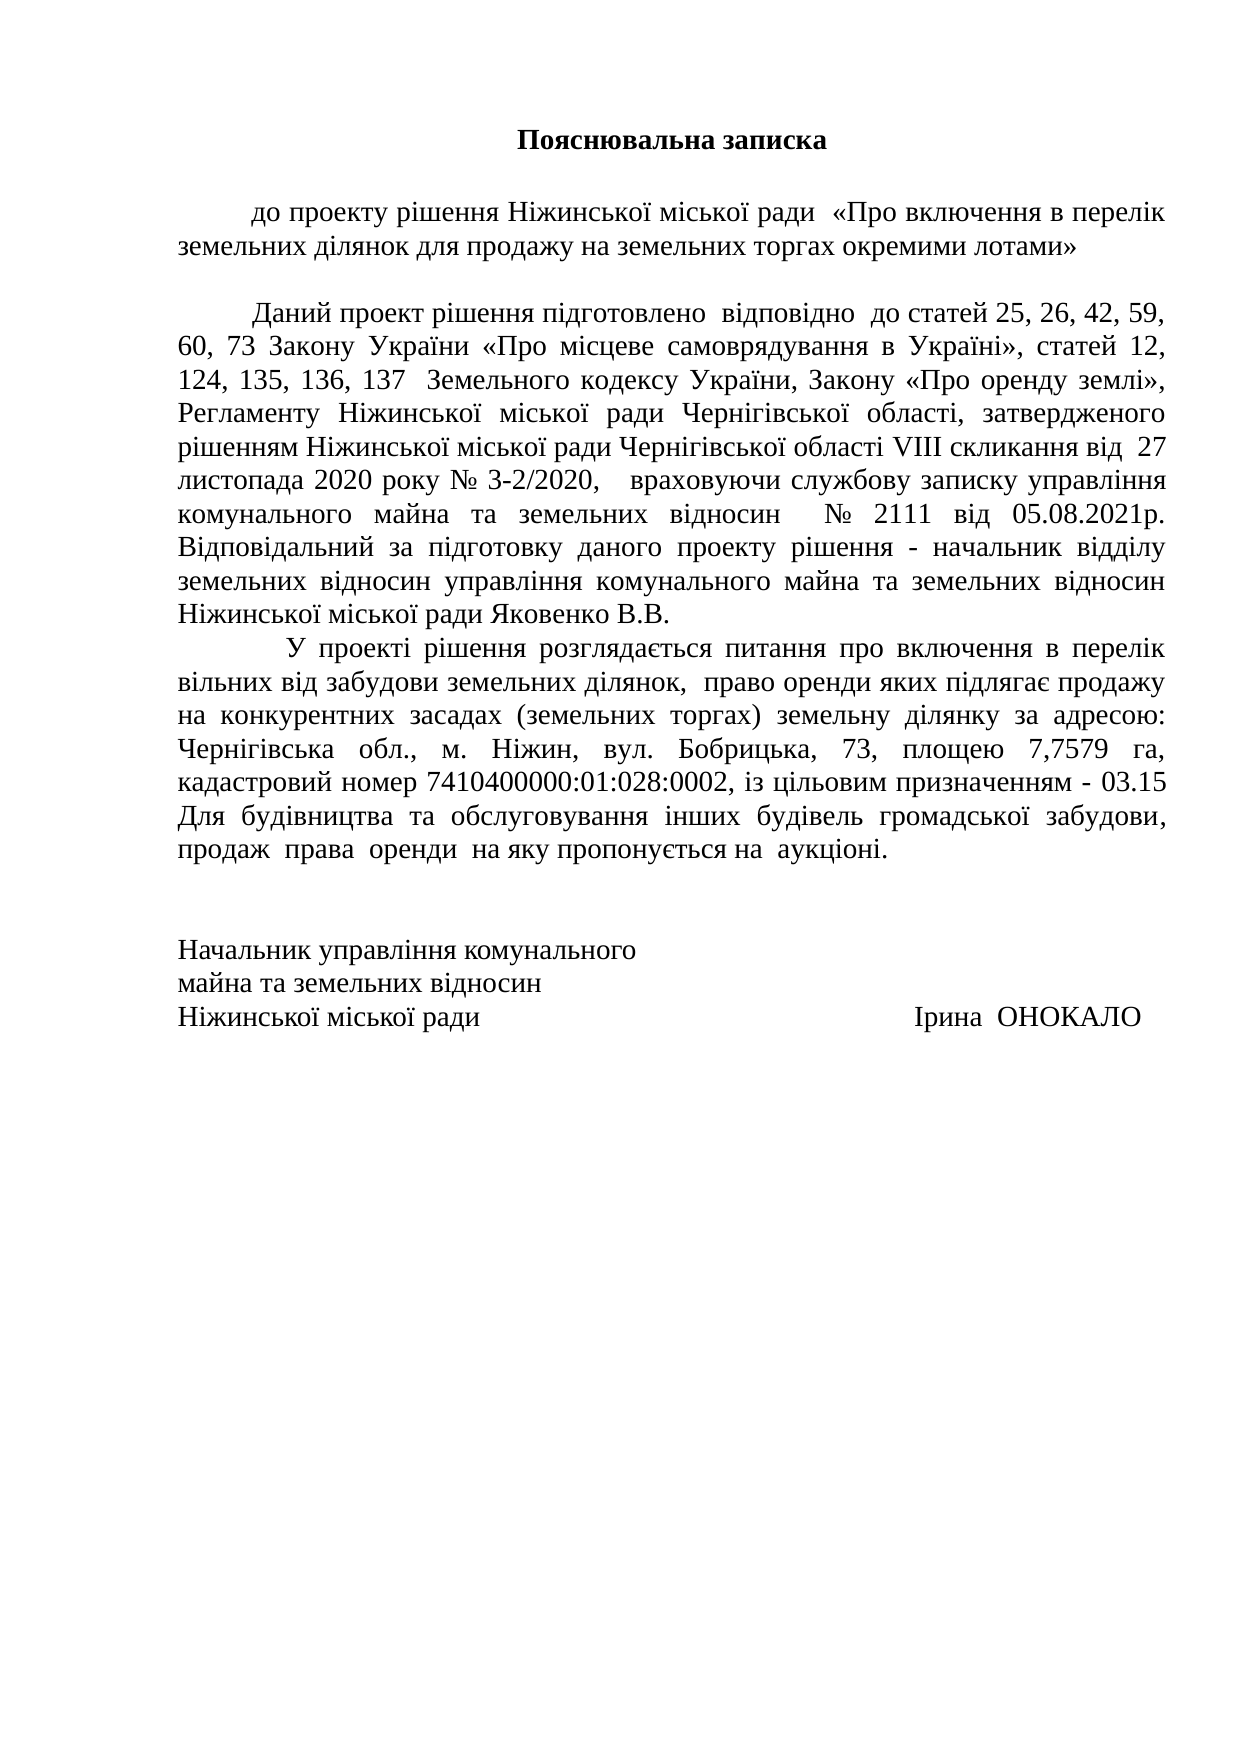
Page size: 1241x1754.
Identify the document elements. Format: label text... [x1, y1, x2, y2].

text У проекті рішення розглядається питання про включення в перелік вільних від забудови земельних ділянок, право оренди яких підлягає продажу на конкурентних засадах (земельних торгах) земельну ділянку за адресою: Чернігівська обл., м. Ніжин, вул. Бобрицька, 73, площею 7,7579 га, кадастровий номер 7410400000:01:028:0002, із цільовим призначенням - 03.15 Для будівництва та обслуговування інших будівель громадської забудови, продаж права оренди на яку пропонується на аукціоні. [177, 630, 1167, 798]
text Даний проект рішення підготовлено відповідно до статей 25, 26, 42, 59, 60, 73 Закону України «Про місцеве самоврядування в Україні», статей 12, 124, 135, 136, 137 Земельного кодексу України, Закону «Про оренду землі», Регламенту Ніжинської міської ради Чернігівської області, затвердженого рішенням Ніжинської міської ради Чернігівської області VIII скликання від 27 листопада 2020 року № 3-2/2020, враховуючи службову записку управління комунального майна та земельних відносин № 2111 від 05.08.2021р. Відповідальний за підготовку даного проекту рішення - начальник відділу земельних відносин управління комунального майна та земельних відносин Ніжинської міської ради Яковенко В.В. [177, 295, 1167, 630]
text майна та земельних відносин [177, 966, 1152, 999]
text У проекті рішення розглядається питання про включення в перелік вільних від забудови земельних ділянок, право оренди яких підлягає продажу на конкурентних засадах (земельних торгах) земельну ділянку за адресою: Чернігівська обл., м. Ніжин, вул. Бобрицька, 73, площею 7,7579 га, кадастровий номер 7410400000:01:028:0002, із цільовим призначенням - 03.15 Для будівництва та обслуговування інших будівель громадської забудови, продаж права оренди на яку пропонується на аукціоні. [177, 798, 1167, 865]
text Пояснювальна записка [177, 122, 1167, 156]
text Ніжинської міської ради Ірина ОНОКАЛО [177, 999, 1152, 1033]
text Начальник управління комунального [177, 932, 1152, 966]
text до проекту рішення Ніжинської міської ради «Про включення в перелік земельних ділянок для продажу на земельних торгах окремими лотами» [177, 194, 1167, 261]
